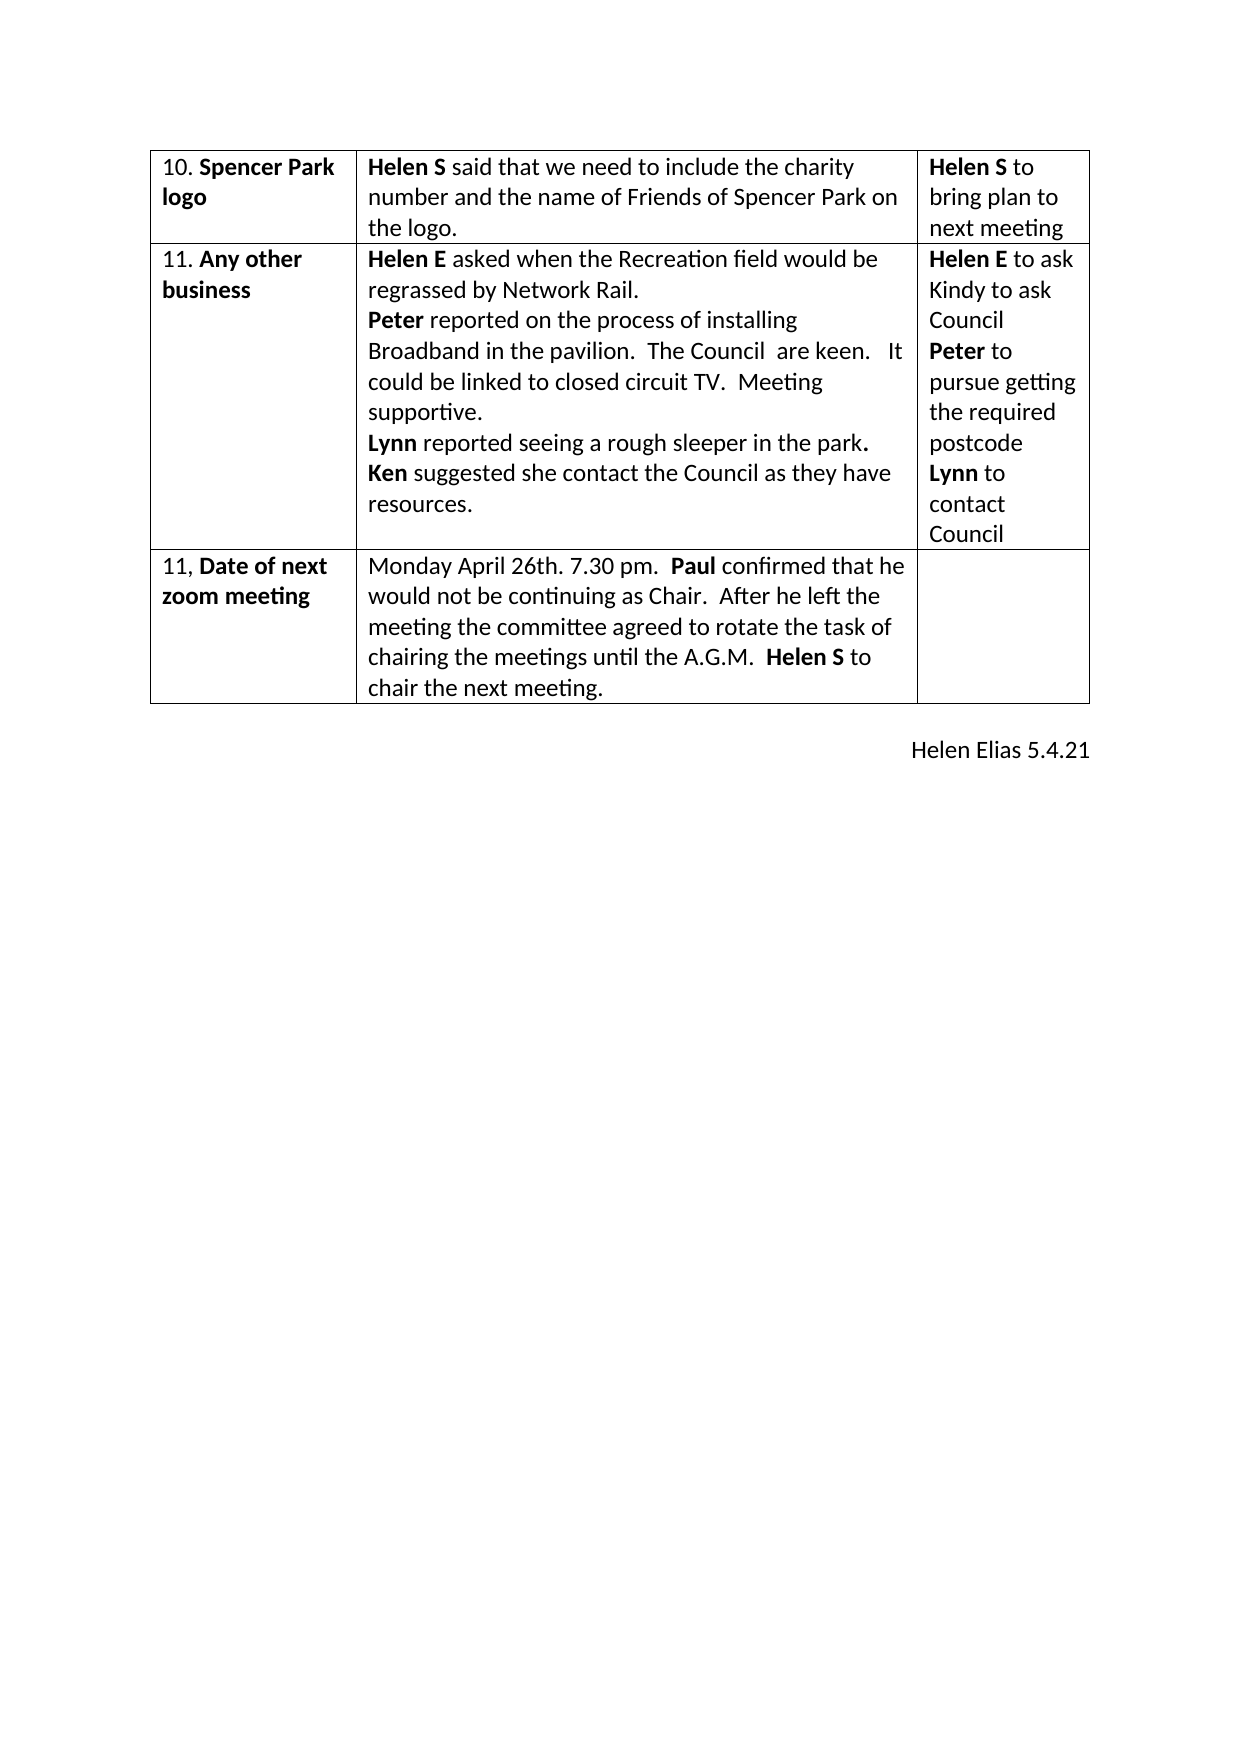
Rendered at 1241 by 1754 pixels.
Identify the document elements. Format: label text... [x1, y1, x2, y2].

table_cell Monday April 26th. 7.30 pm. Paul confirmed that he would not be continuing as Chair. After he left the meeting the committee agreed to rotate the task of chairing the meetings until the A.G.M. Helen S to chair the next meeting. [357, 550, 917, 702]
text Helen Elias 5.4.21 [150, 734, 1090, 764]
table_cell [918, 550, 1089, 702]
table_cell Helen E to ask Kindy to ask Council Peter to pursue getting the required postcode Lynn to contact Council [918, 244, 1089, 549]
table_cell Helen S to bring plan to next meeting [918, 151, 1089, 243]
table_cell Helen S said that we need to include the charity number and the name of Friends of Spencer Park on the logo. [357, 151, 917, 243]
table_cell 11, Date of next zoom meeting [151, 550, 356, 702]
table_cell 11. Any other business [151, 244, 356, 549]
table_cell Helen E asked when the Recreation field would be regrassed by Network Rail. Peter reported on the process of installing Broadband in the pavilion. The Council are keen. It could be linked to closed circuit TV. Meeting supportive. Lynn reported seeing a rough sleeper in the park. Ken suggested she contact the Council as they have resources. [357, 244, 917, 549]
table_cell 10. Spencer Park logo [151, 151, 356, 243]
